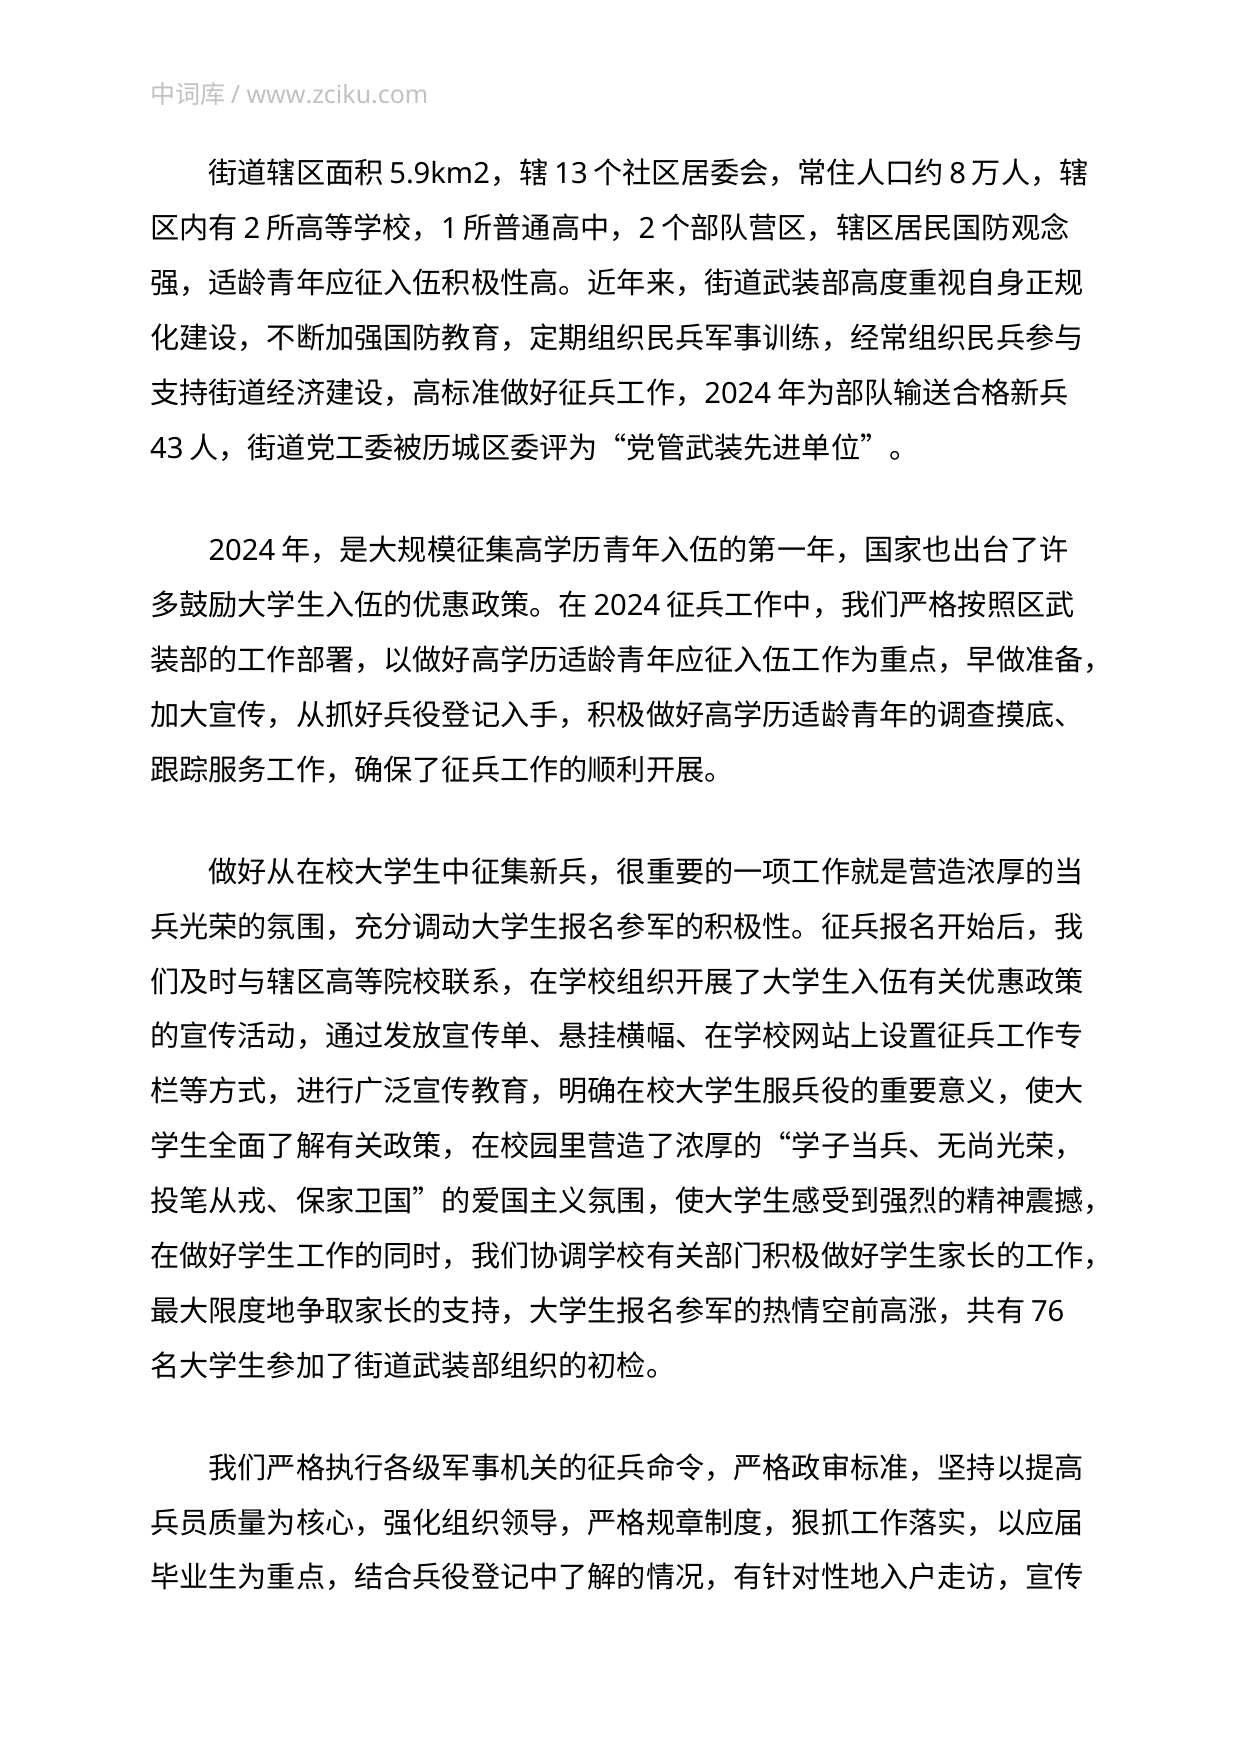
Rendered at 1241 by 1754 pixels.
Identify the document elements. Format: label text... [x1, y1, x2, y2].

text 2024年，是大规模征集高学历青年入伍的第一年，国家也出台了许多鼓励大学生入伍的优惠政策。在2024征兵工作中，我们严格按照区武装部的工作部署，以做好高学历适龄青年应征入伍工作为重点，早做准备，加大宣传，从抓好兵役登记入手，积极做好高学历适龄青年的调查摸底、跟踪服务工作，确保了征兵工作的顺利开展。 [150, 527, 1090, 789]
text 做好从在校大学生中征集新兵，很重要的一项工作就是营造浓厚的当兵光荣的氛围，充分调动大学生报名参军的积极性。征兵报名开始后，我们及时与辖区高等院校联系，在学校组织开展了大学生入伍有关优惠政策的宣传活动，通过发放宣传单、悬挂横幅、在学校网站上设置征兵工作专栏等方式，进行广泛宣传教育，明确在校大学生服兵役的重要意义，使大学生全面了解有关政策，在校园里营造了浓厚的“学子当兵、无尚光荣，投笔从戎、保家卫国”的爱国主义氛围，使大学生感受到强烈的精神震撼，在做好学生工作的同时，我们协调学校有关部门积极做好学生家长的工作，最大限度地争取家长的支持，大学生报名参军的热情空前高涨，共有76名大学生参加了街道武装部组织的初检。 [150, 848, 1090, 1385]
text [150, 1444, 1090, 1596]
text 街道辖区面积5.9km2，辖13个社区居委会，常住人口约8万人，辖区内有2所高等学校，1所普通高中，2个部队营区，辖区居民国防观念强，适龄青年应征入伍积极性高。近年来，街道武装部高度重视自身正规化建设，不断加强国防教育，定期组织民兵军事训练，经常组织民兵参与支持街道经济建设，高标准做好征兵工作，2024年为部队输送合格新兵43人，街道党工委被历城区委评为“党管武装先进单位”。 [150, 150, 1090, 467]
